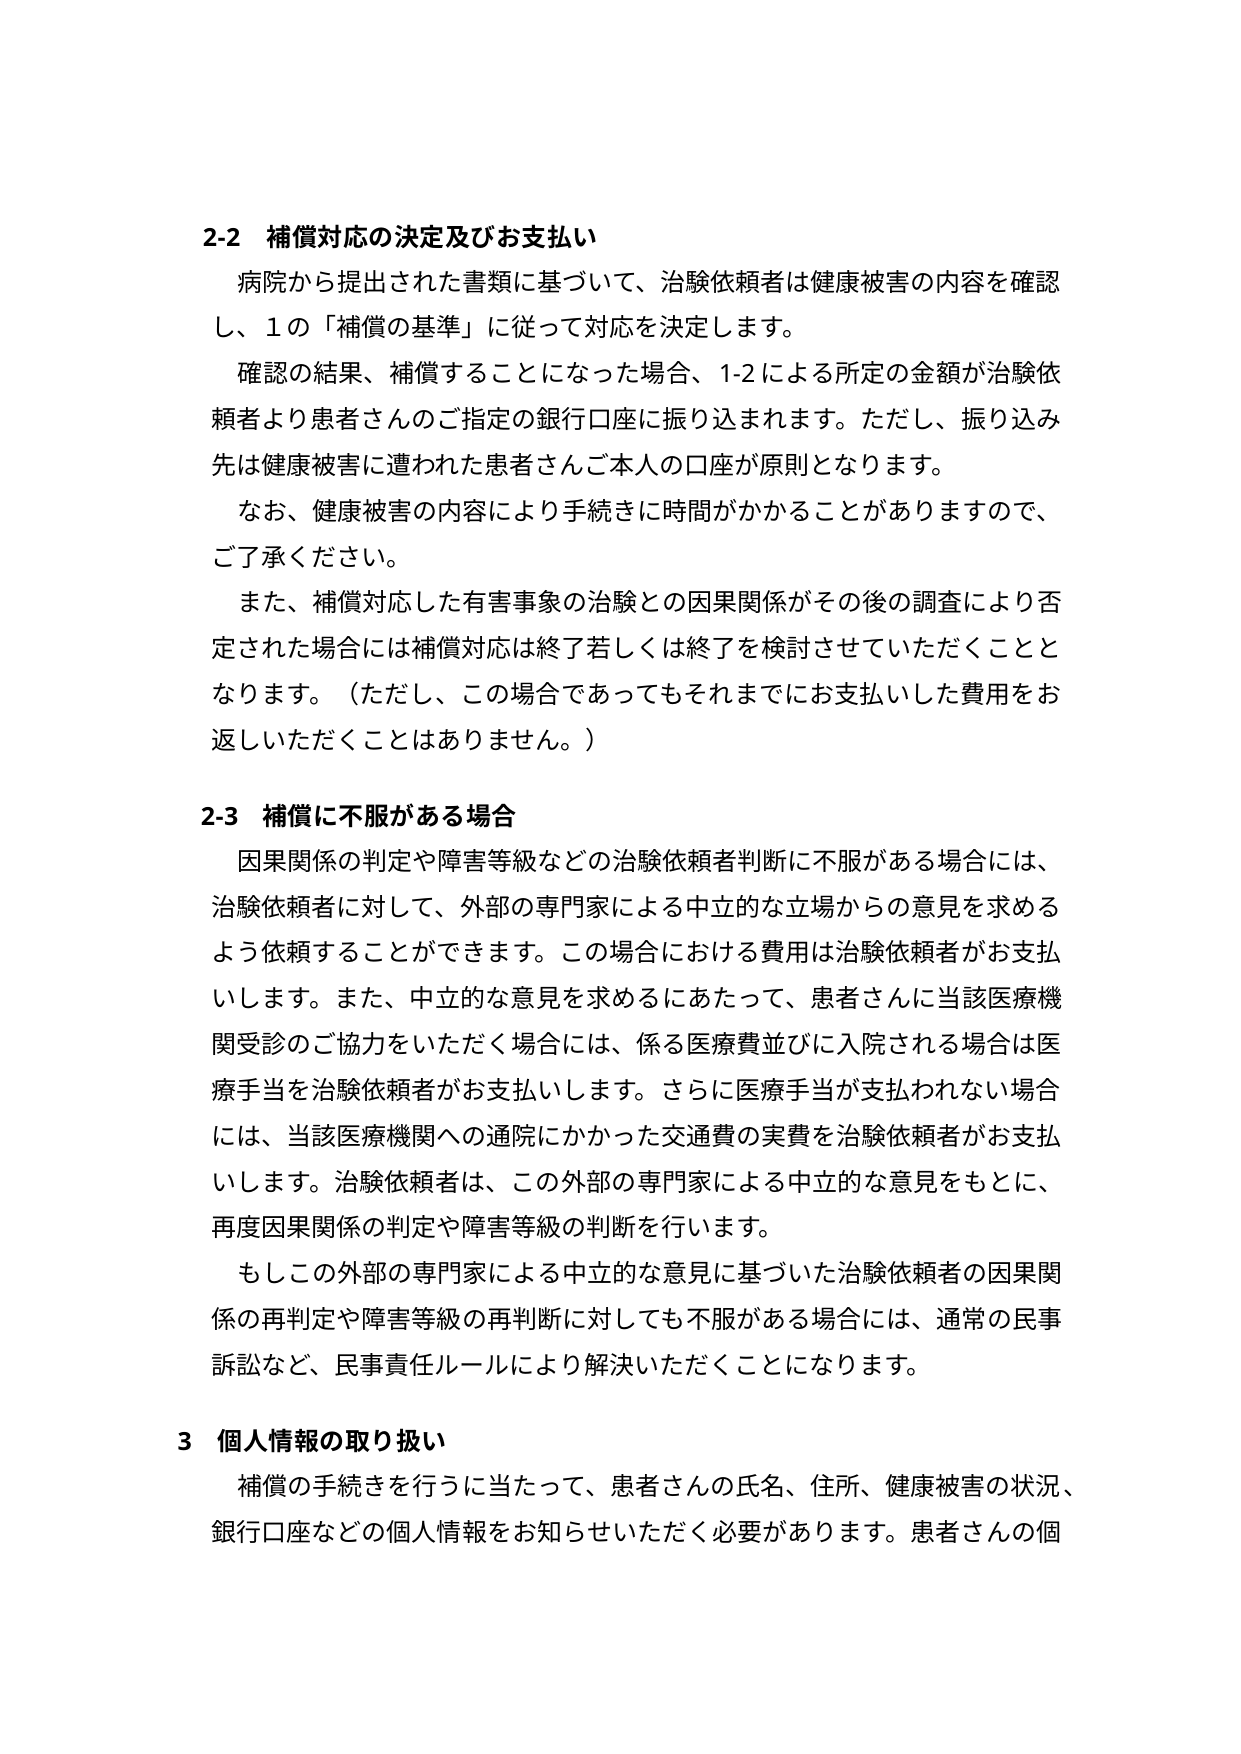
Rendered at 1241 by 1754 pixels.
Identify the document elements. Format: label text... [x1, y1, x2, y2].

text なお、健康被害の内容により手続きに時間がかかることがありますので、ご了承ください。 [211, 483, 1063, 575]
text 3 個人情報の取り扱い [177, 1421, 1063, 1458]
text 病院から提出された書類に基づいて、治験依頼者は健康被害の内容を確認し、１の「補償の基準」に従って対応を決定します。 [211, 254, 1063, 346]
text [211, 1458, 1063, 1550]
text 2-3 補償に不服がある場合 [177, 796, 1063, 833]
text 2-2 補償対応の決定及びお支払い [177, 217, 1063, 254]
text 因果関係の判定や障害等級などの治験依頼者判断に不服がある場合には、治験依頼者に対して、外部の専門家による中立的な立場からの意見を求めるよう依頼することができます。この場合における費用は治験依頼者がお支払いします。また、中立的な意見を求めるにあたって、患者さんに当該医療機関受診のご協力をいただく場合には、係る医療費並びに入院される場合は医療手当を治験依頼者がお支払いします。さらに医療手当が支払われない場合には、当該医療機関への通院にかかった交通費の実費を治験依頼者がお支払いします。治験依頼者は、この外部の専門家による中立的な意見をもとに、再度因果関係の判定や障害等級の判断を行います。 [211, 833, 1063, 1246]
text また、補償対応した有害事象の治験との因果関係がその後の調査により否定された場合には補償対応は終了若しくは終了を検討させていただくこととなります。（ただし、この場合であってもそれまでにお支払いした費用をお返しいただくことはありません。） [211, 575, 1063, 758]
text 確認の結果、補償することになった場合、1-2による所定の金額が治験依頼者より患者さんのご指定の銀行口座に振り込まれます。ただし、振り込み先は健康被害に遭われた患者さんご本人の口座が原則となります。 [211, 346, 1063, 483]
text もしこの外部の専門家による中立的な意見に基づいた治験依頼者の因果関係の再判定や障害等級の再判断に対しても不服がある場合には、通常の民事訴訟など、民事責任ルールにより解決いただくことになります。 [211, 1246, 1063, 1383]
